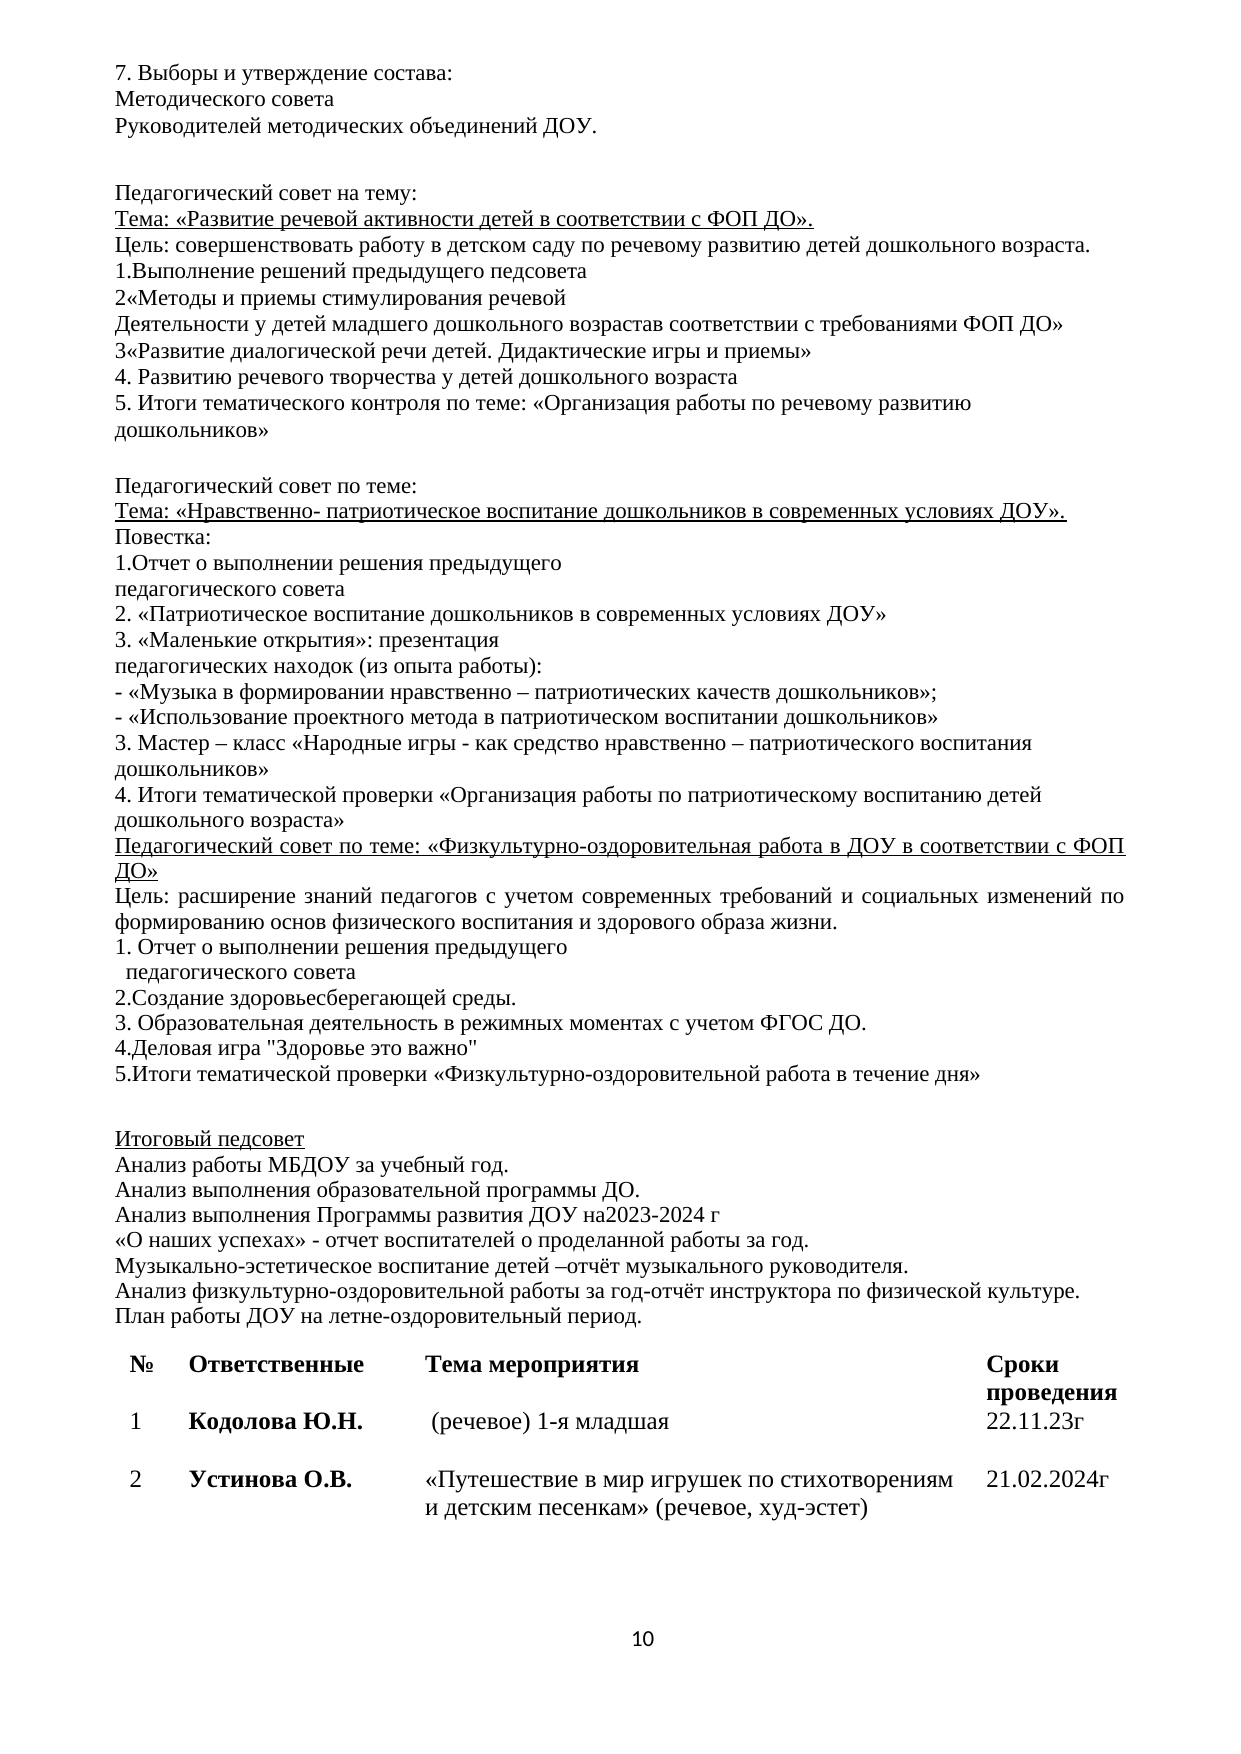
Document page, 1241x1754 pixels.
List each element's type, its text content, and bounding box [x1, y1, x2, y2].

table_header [103, 59, 1137, 178]
table_cell Педагогический совет по теме: «Физкультурно-оздоровительная работа в ДОУ в соответствии с ФОП ДО» Цель: расширение знаний педагогов с учетом современных требований и социальных изменений по формированию основ физического воспитания и здорового образа жизни. 1. Отчет о выполнении решения предыдущего педагогического совета 2.Создание здоровьесберегающей среды. 3. Образовательная деятельность в режимных моментах с учетом ФГОС ДО. 4.Деловая игра "Здоровье это важно" 5.Итоги тематической проверки «Физкультурно-оздоровительной работа в течение дня» [103, 833, 1137, 1126]
table_cell Педагогический совет на тему: Тема: «Развитие речевой активности детей в соответствии с ФОП ДО». Цель: совершенствовать работу в детском саду по речевому развитию детей дошкольного возраста. 1.Выполнение решений предыдущего педсовета 2«Методы и приемы стимулирования речевой Деятельности у детей младшего дошкольного возрастав соответствии с требованиями ФОП ДО» 3«Развитие диалогической речи детей. Дидактические игры и приемы» 4. Развитию речевого творчества у детей дошкольного возраста 5. Итоги тематического контроля по теме: «Организация работы по речевому развитию дошкольников» [103, 179, 1137, 473]
table_header Тема мероприятия [414, 1349, 975, 1406]
table_cell 2 [118, 1464, 177, 1590]
table_cell (речевое) 1-я младшая [414, 1406, 975, 1464]
table_cell Педагогический совет по теме: Тема: «Нравственно- патриотическое воспитание дошкольников в современных условиях ДОУ». Повестка: 1.Отчет о выполнении решения предыдущего педагогического совета 2. «Патриотическое воспитание дошкольников в современных условиях ДОУ» 3. «Маленькие открытия»: презентация педагогических находок (из опыта работы): - «Музыка в формировании нравственно – патриотических качеств дошкольников»; - «Использование проектного метода в патриотическом воспитании дошкольников» 3. Мастер – класс «Народные игры - как средство нравственно – патриотического воспитания дошкольников» 4. Итоги тематической проверки «Организация работы по патриотическому воспитанию детей дошкольного возраста» [103, 473, 1137, 833]
table_header № [118, 1349, 177, 1406]
table_cell 1 [118, 1406, 177, 1464]
table_header Сроки проведения [975, 1349, 1152, 1406]
table_cell 22.11.23г [975, 1406, 1152, 1464]
table_header Ответственные [177, 1349, 413, 1406]
table_cell Кодолова Ю.Н. [177, 1406, 413, 1464]
table_cell 21.02.2024г [975, 1464, 1152, 1590]
table_cell Итоговый педсовет Анализ работы МБДОУ за учебный год. Анализ выполнения образовательной программы ДО. Анализ выполнения Программы развития ДОУ на2023-2024 г «О наших успехах» - отчет воспитателей о проделанной работы за год. Музыкально-эстетическое воспитание детей –отчёт музыкального руководителя. Анализ физкультурно-оздоровительной работы за год-отчёт инструктора по физической культуре. План работы ДОУ на летне-оздоровительный период. [103, 1126, 1137, 1349]
table_cell Устинова О.В. [177, 1464, 413, 1590]
table_cell «Путешествие в мир игрушек по стихотворениям и детским песенкам» (речевое, худ-эстет) [414, 1464, 975, 1590]
